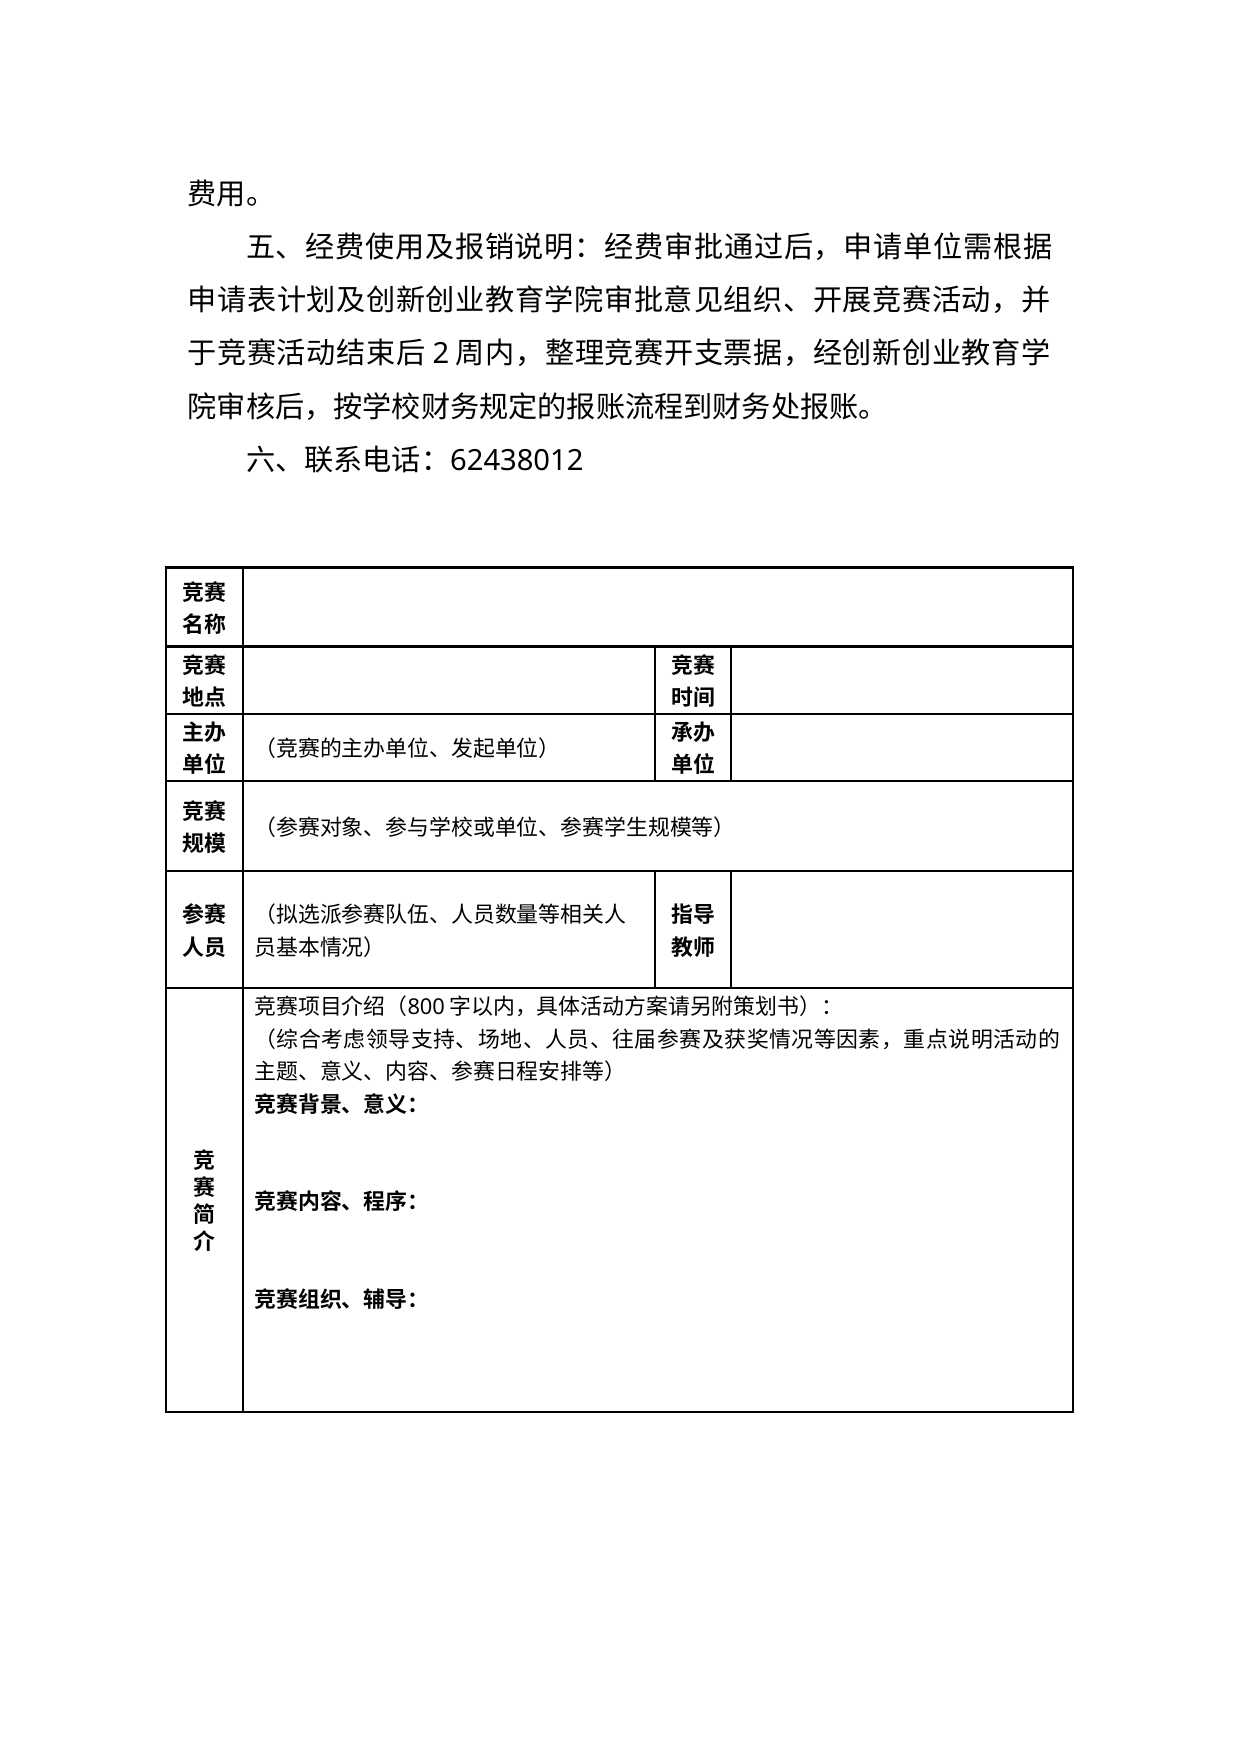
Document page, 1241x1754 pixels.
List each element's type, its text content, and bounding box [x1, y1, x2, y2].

table_cell 指导教师 [656, 872, 730, 987]
table_cell （参赛对象、参与学校或单位、参赛学生规模等） [244, 782, 1072, 870]
table_cell 主办单位 [167, 715, 242, 779]
table_cell [244, 648, 654, 712]
text 六、联系电话：62438012 [187, 428, 1053, 481]
table_cell 竞赛项目介绍（800字以内，具体活动方案请另附策划书）： （综合考虑领导支持、场地、人员、往届参赛及获奖情况等因素，重点说明活动的主题、意义、内容、参赛日程安排等） 竞赛背景、意义： 竞赛内容、程序： 竞赛组织、辅导： [244, 989, 1072, 1411]
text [187, 162, 1053, 215]
table_header 竞赛 名称 [167, 569, 242, 645]
table_cell 竞赛时间 [656, 648, 730, 712]
table_cell 参赛人员 [167, 872, 242, 987]
table_cell 竞 赛 简 介 [167, 989, 242, 1411]
table_cell 竞赛地点 [167, 648, 242, 712]
table_cell [732, 872, 1072, 987]
table_cell （拟选派参赛队伍、人员数量等相关人员基本情况） [244, 872, 654, 987]
table_cell [732, 648, 1072, 712]
text 五、经费使用及报销说明：经费审批通过后，申请单位需根据申请表计划及创新创业教育学院审批意见组织、开展竞赛活动，并于竞赛活动结束后2周内，整理竞赛开支票据，经创新创业教育学院审核后，按学校财务规定的报账流程到财务处报账。 [187, 215, 1053, 428]
table_cell [732, 715, 1072, 779]
table_cell 竞赛规模 [167, 782, 242, 870]
table_cell （竞赛的主办单位、发起单位） [244, 715, 654, 779]
table_cell 承办单位 [656, 715, 730, 779]
table_header [244, 569, 1072, 645]
